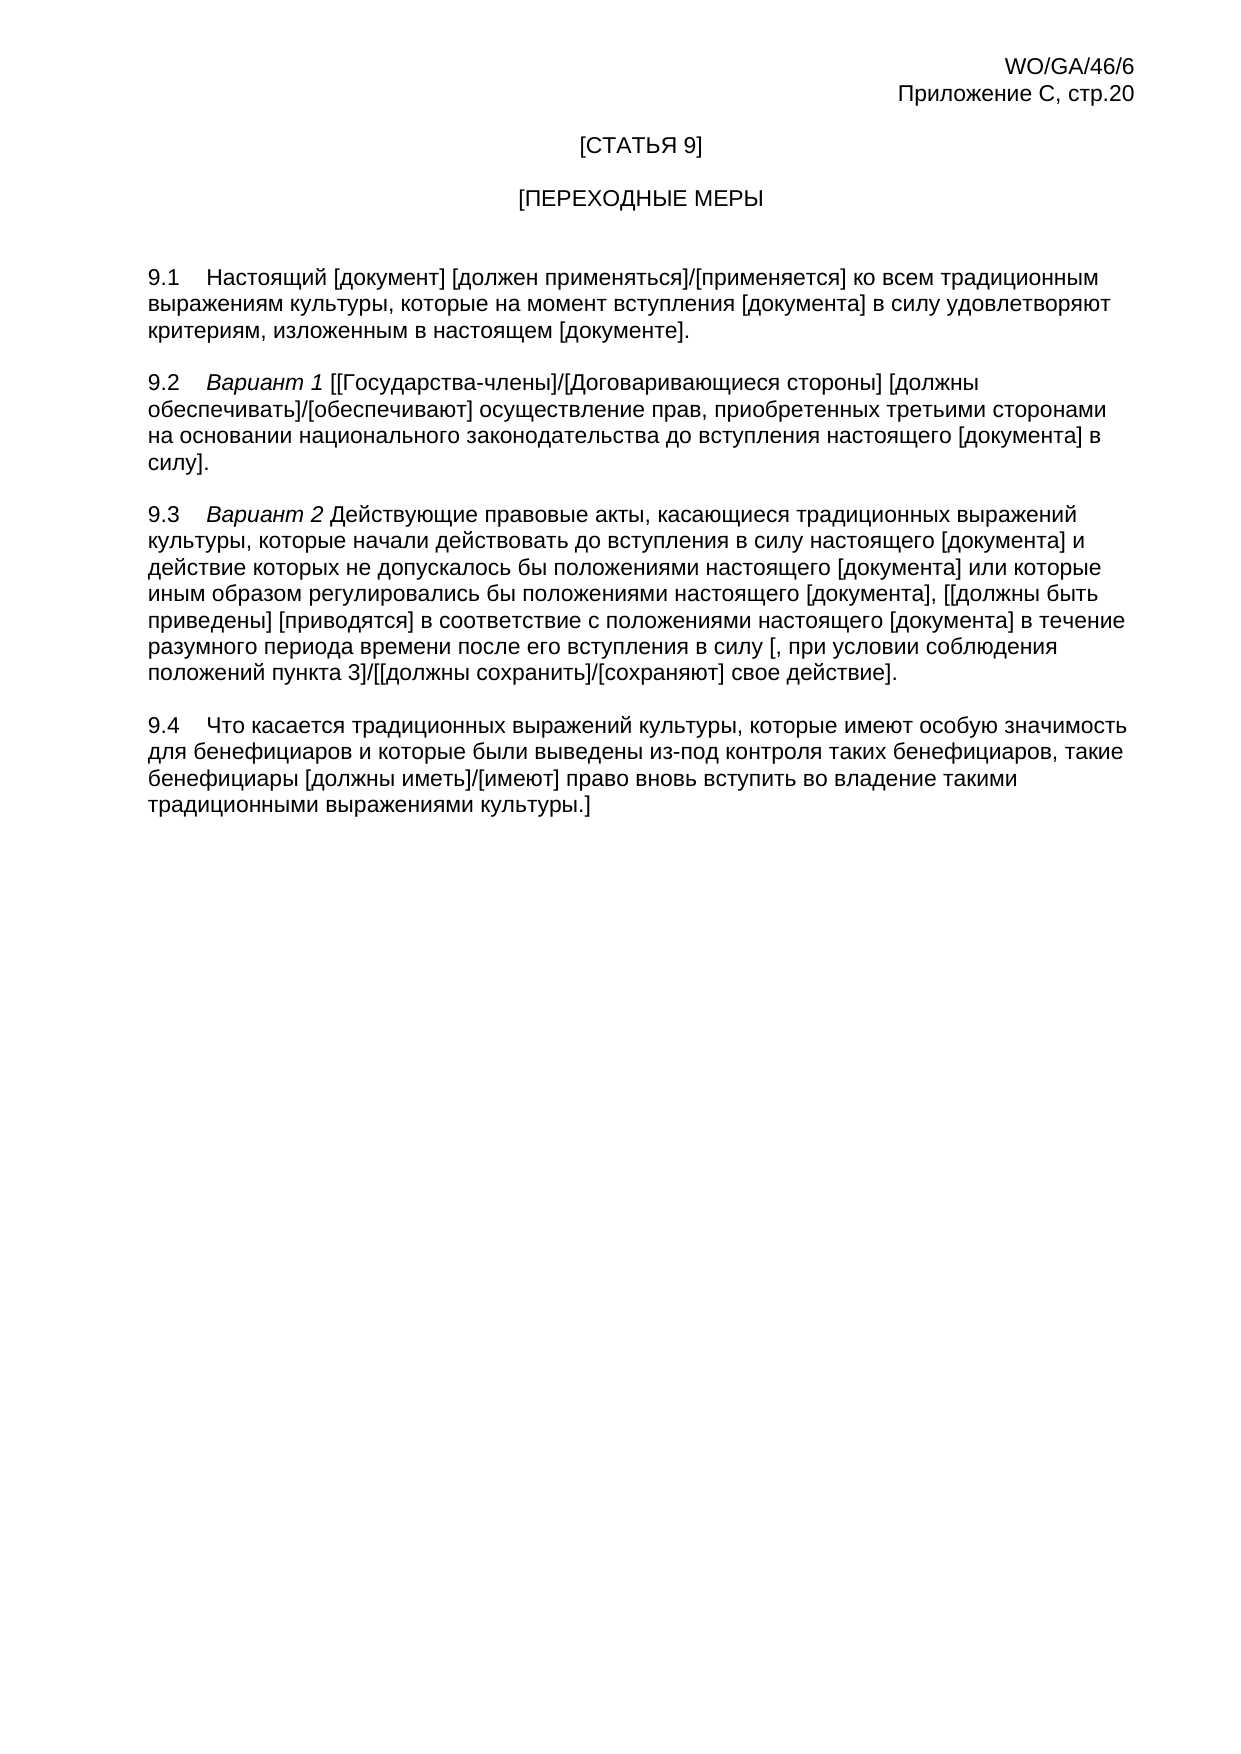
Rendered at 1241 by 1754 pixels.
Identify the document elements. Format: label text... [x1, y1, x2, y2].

list Вариант 2 Действующие правовые акты, касающиеся традиционных выражений культуры, которые начали действовать до вступления в силу настоящего [документа] и действие которых не допускалось бы положениями настоящего [документа] или которые иным образом регулировались бы положениями настоящего [документа], [[должны быть приведены] [приводятся] в соответствие с положениями настоящего [документа] в течение разумного периода времени после его вступления в силу [, при условии соблюдения положений пункта 3]/[[должны сохранить]/[сохраняют] свое действие]. [148, 501, 1134, 686]
text [ПЕРЕХОДНЫЕ МЕРЫ [148, 185, 1134, 211]
list Вариант 1 [[Государства-члены]/[Договаривающиеся стороны] [должны обеспечивать]/[обеспечивают] осуществление прав, приобретенных третьими сторонами на основании национального законодательства до вступления настоящего [документа] в силу]. [148, 369, 1134, 475]
text [СТАТЬЯ 9] [148, 132, 1134, 158]
list Что касается традиционных выражений культуры, которые имеют особую значимость для бенефициаров и которые были выведены из-под контроля таких бенефициаров, такие бенефициары [должны иметь]/[имеют] право вновь вступить во владение такими традиционными выражениями культуры.] [148, 712, 1134, 817]
list Настоящий [документ] [должен применяться]/[применяется] ко всем традиционным выражениям культуры, которые на момент вступления [документа] в силу удовлетворяют критериям, изложенным в настоящем [документе]. [148, 264, 1134, 343]
